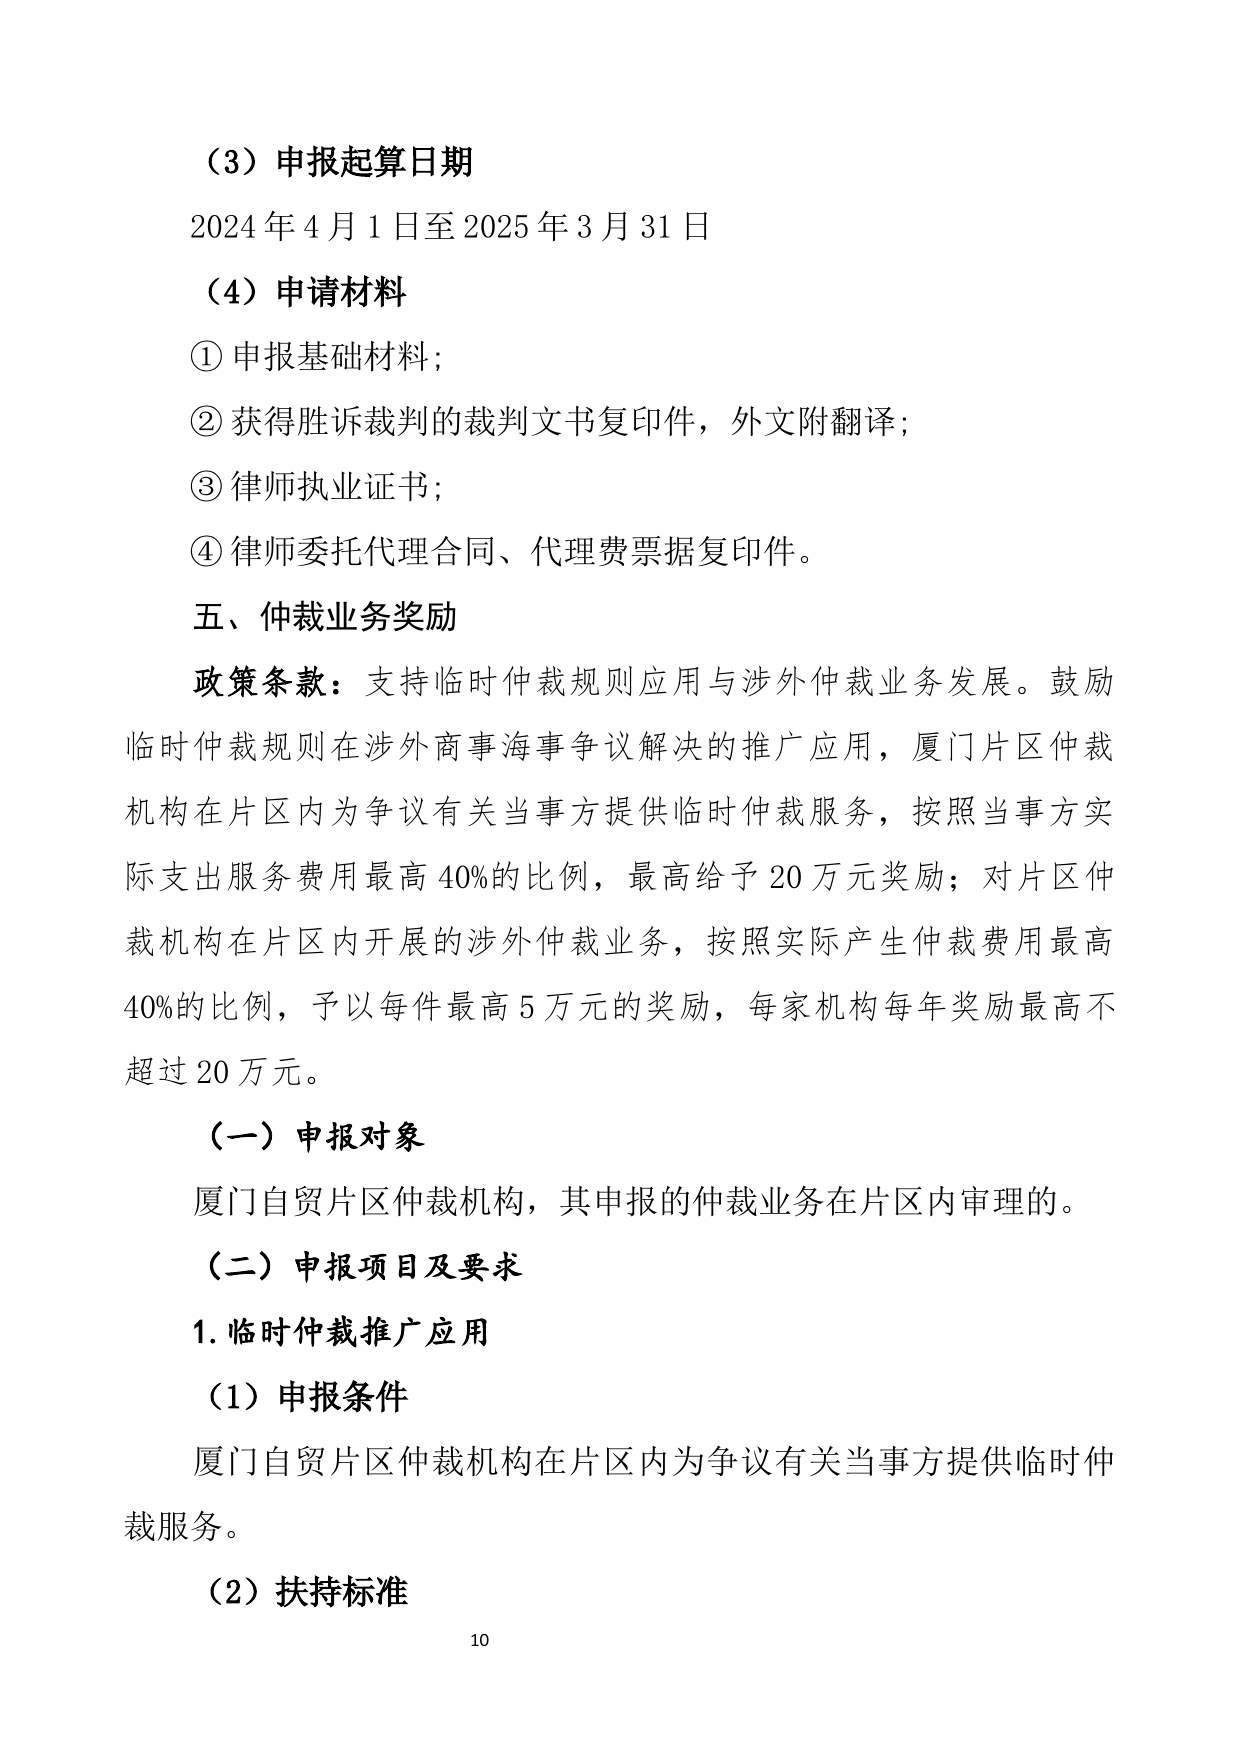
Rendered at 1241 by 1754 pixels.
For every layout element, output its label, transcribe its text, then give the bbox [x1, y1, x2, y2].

text （1）申报条件 [123, 1362, 1117, 1427]
text 政策条款：支持临时仲裁规则应用与涉外仲裁业务发展。鼓励临时仲裁规则在涉外商事海事争议解决的推广应用，厦门片区仲裁机构在片区内为争议有关当事方提供临时仲裁服务，按照当事方实际支出服务费用最高40%的比例，最高给予20万元奖励；对片区仲裁机构在片区内开展的涉外仲裁业务，按照实际产生仲裁费用最高40%的比例，予以每件最高5万元的奖励，每家机构每年奖励最高不超过20万元。 [123, 647, 1117, 1102]
text （一）申报对象 [123, 1102, 1117, 1167]
text ③律师执业证书; [123, 452, 1117, 517]
text 1.临时仲裁推广应用 [123, 1297, 1117, 1362]
text 五、仲裁业务奖励 [123, 582, 1117, 647]
text （2）扶持标准 [123, 1557, 1117, 1622]
text 厦门自贸片区仲裁机构在片区内为争议有关当事方提供临时仲裁服务。 [123, 1427, 1117, 1557]
text ①申报基础材料; [123, 322, 1117, 387]
text （3）申报起算日期 [123, 127, 1117, 192]
text 2024年4月1日至2025年3月31日 [123, 192, 1117, 257]
list （二）申报项目及要求 [123, 1232, 1117, 1297]
text （4）申请材料 [123, 257, 1117, 322]
text ②获得胜诉裁判的裁判文书复印件，外文附翻译; [123, 387, 1117, 452]
text ④律师委托代理合同、代理费票据复印件。 [123, 517, 1117, 582]
text 厦门自贸片区仲裁机构，其申报的仲裁业务在片区内审理的。 [123, 1167, 1117, 1232]
